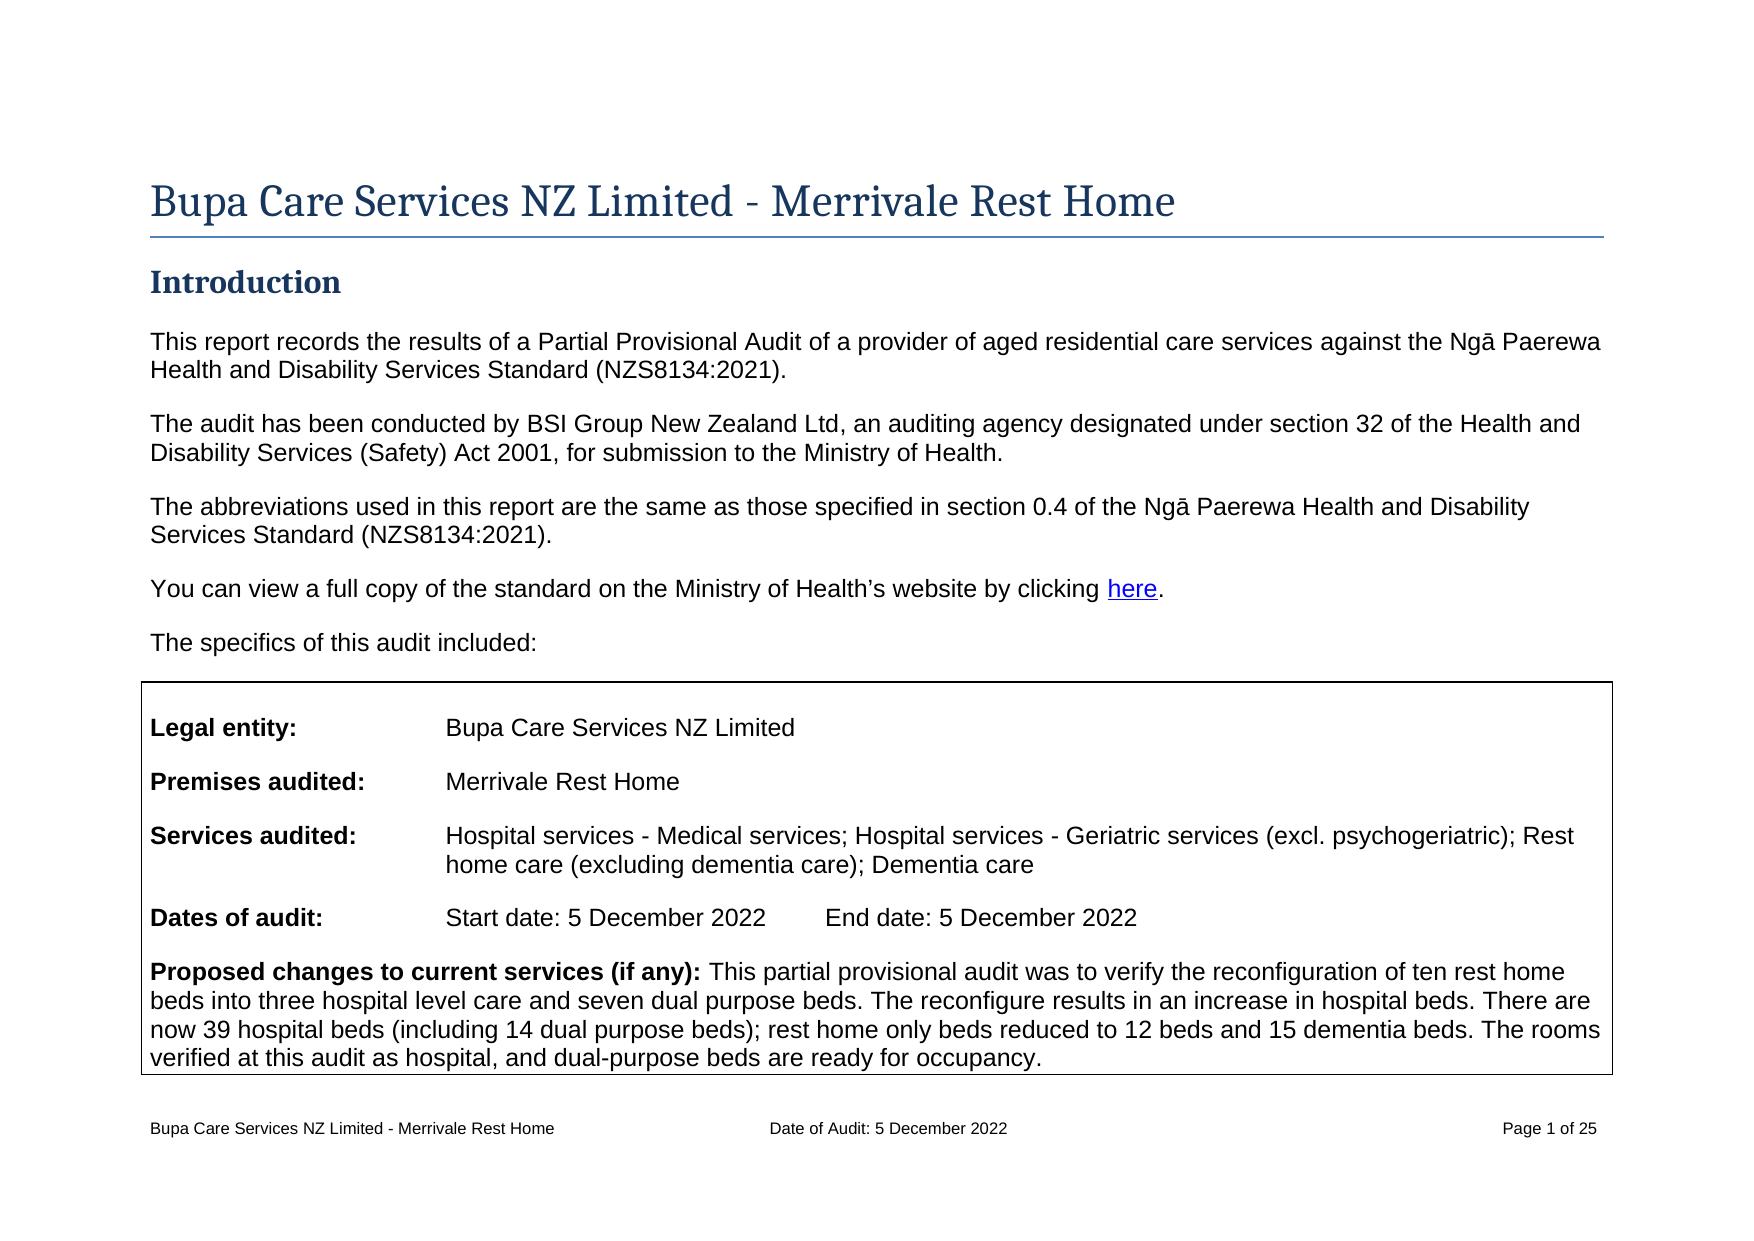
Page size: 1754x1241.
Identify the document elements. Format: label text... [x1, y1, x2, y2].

text The abbreviations used in this report are the same as those specified in section 0.4 of the Ngā Paerewa Health and Disability Services Standard (NZS8134:2021). [150, 491, 1604, 549]
subtitle Bupa Care Services NZ Limited - Merrivale Rest Home [150, 175, 1604, 236]
subtitle Introduction [150, 263, 1604, 301]
text Legal entity: Bupa Care Services NZ Limited [150, 713, 1604, 742]
text You can view a full copy of the standard on the Ministry of Health’s website by clicking here. [150, 574, 1604, 603]
text Services audited: Hospital services - Medical services; Hospital services - Geriatric services (excl. psychogeriatric); Rest home care (excluding dementia care); Dementia care [142, 818, 1612, 878]
text Proposed changes to current services (if any): This partial provisional audit was to verify the reconfiguration of ten rest home beds into three hospital level care and seven dual purpose beds. The reconfigure results in an increase in hospital beds. There are now 39 hospital beds (including 14 dual purpose beds); rest home only beds reduced to 12 beds and 15 dementia beds. The rooms verified at this audit as hospital, and dual-purpose beds are ready for occupancy. [142, 954, 1612, 1074]
text Premises audited: Merrivale Rest Home [142, 764, 1612, 796]
text The specifics of this audit included: [150, 628, 1604, 656]
text This report records the results of a Partial Provisional Audit of a provider of aged residential care services against the Ngā Paerewa Health and Disability Services Standard (NZS8134:2021). [150, 326, 1604, 384]
text The audit has been conducted by BSI Group New Zealand Ltd, an auditing agency designated under section 32 of the Health and Disability Services (Safety) Act 2001, for submission to the Ministry of Health. [150, 409, 1604, 466]
text Dates of audit: Start date: 5 December 2022 End date: 5 December 2022 [142, 900, 1612, 932]
